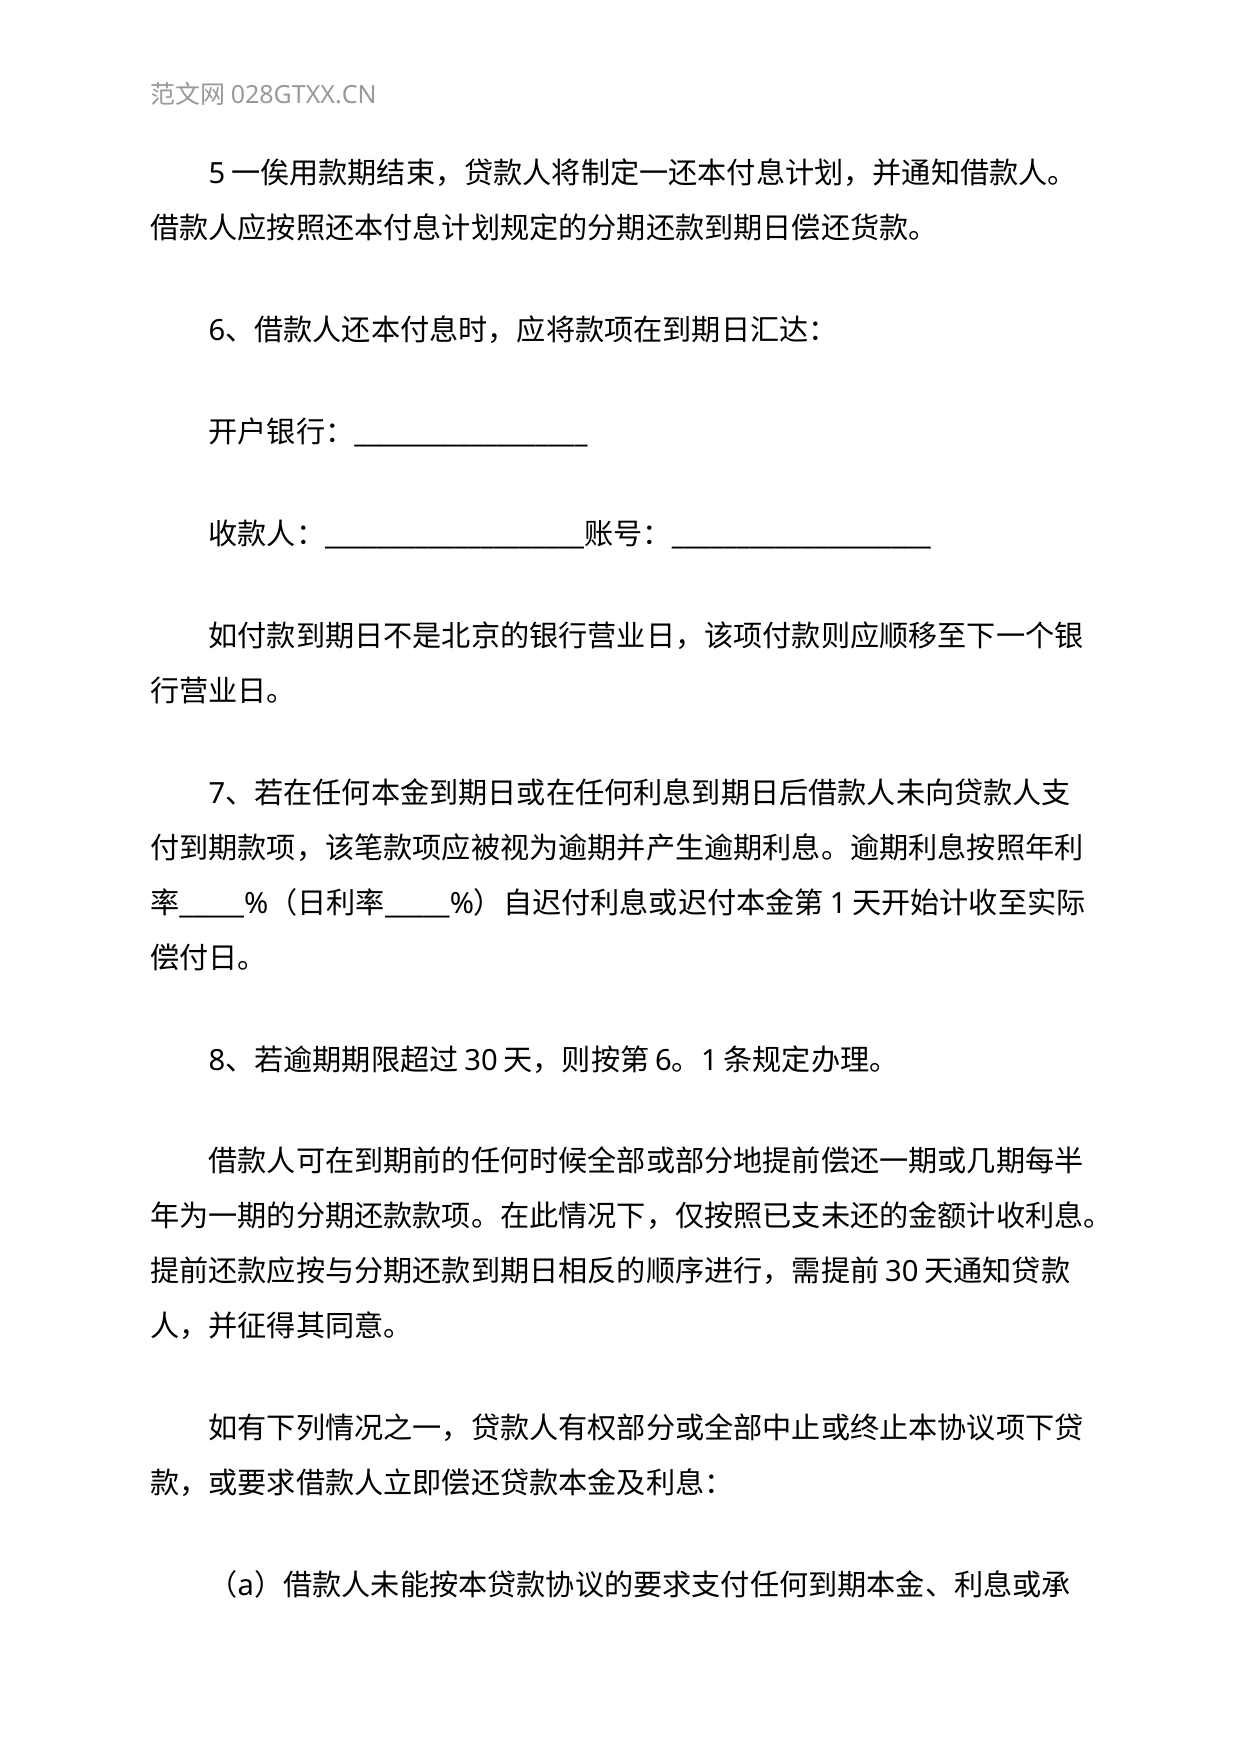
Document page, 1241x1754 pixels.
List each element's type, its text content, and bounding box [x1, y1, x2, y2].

text 借款人可在到期前的任何时候全部或部分地提前偿还一期或几期每半年为一期的分期还款款项。在此情况下，仅按照已支未还的金额计收利息。提前还款应按与分期还款到期日相反的顺序进行，需提前30天通知贷款人，并征得其同意。 [150, 1138, 1090, 1345]
text 6、借款人还本付息时，应将款项在到期日汇达： [150, 307, 1090, 349]
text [150, 1561, 1090, 1604]
text 收款人：____________________账号：____________________ [150, 511, 1090, 553]
text 如付款到期日不是北京的银行营业日，该项付款则应顺移至下一个银行营业日。 [150, 613, 1090, 710]
text 7、若在任何本金到期日或在任何利息到期日后借款人未向贷款人支付到期款项，该笔款项应被视为逾期并产生逾期利息。逾期利息按照年利率_____%（日利率_____%）自迟付利息或迟付本金第1天开始计收至实际偿付日。 [150, 769, 1090, 977]
text 8、若逾期期限超过30天，则按第6。1条规定办理。 [150, 1036, 1090, 1078]
text 如有下列情况之一，贷款人有权部分或全部中止或终止本协议项下贷款，或要求借款人立即偿还贷款本金及利息： [150, 1404, 1090, 1502]
text 开户银行：__________________ [150, 409, 1090, 451]
text 5一俟用款期结束，贷款人将制定一还本付息计划，并通知借款人。借款人应按照还本付息计划规定的分期还款到期日偿还货款。 [150, 150, 1090, 247]
